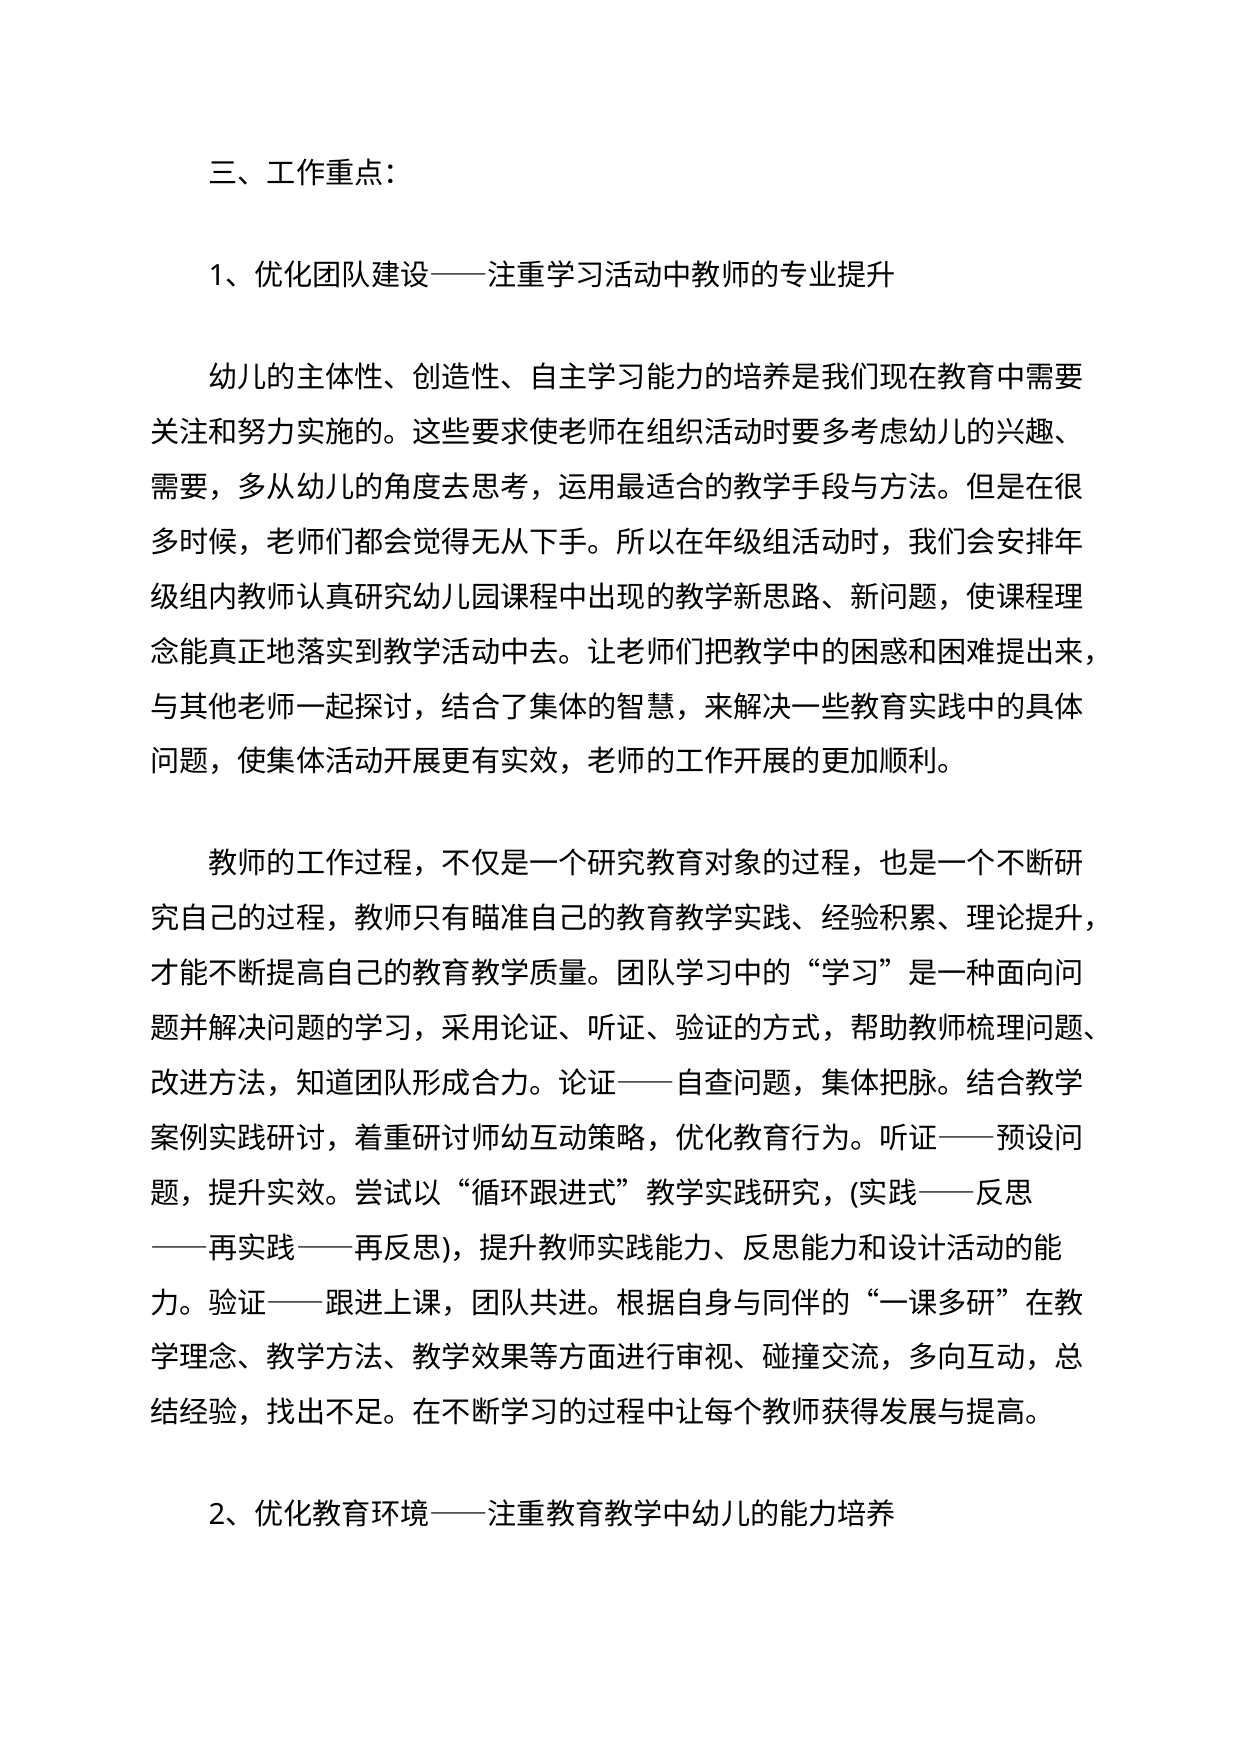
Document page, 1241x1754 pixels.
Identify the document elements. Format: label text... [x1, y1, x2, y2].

text 2、优化教育环境——注重教育教学中幼儿的能力培养 [150, 1491, 1090, 1533]
text 幼儿的主体性、创造性、自主学习能力的培养是我们现在教育中需要关注和努力实施的。这些要求使老师在组织活动时要多考虑幼儿的兴趣、需要，多从幼儿的角度去思考，运用最适合的教学手段与方法。但是在很多时候，老师们都会觉得无从下手。所以在年级组活动时，我们会安排年级组内教师认真研究幼儿园课程中出现的教学新思路、新问题，使课程理念能真正地落实到教学活动中去。让老师们把教学中的困惑和困难提出来，与其他老师一起探讨，结合了集体的智慧，来解决一些教育实践中的具体问题，使集体活动开展更有实效，老师的工作开展的更加顺利。 [150, 354, 1090, 780]
text 三、工作重点： [150, 150, 1090, 192]
text 教师的工作过程，不仅是一个研究教育对象的过程，也是一个不断研究自己的过程，教师只有瞄准自己的教育教学实践、经验积累、理论提升，才能不断提高自己的教育教学质量。团队学习中的“学习”是一种面向问题并解决问题的学习，采用论证、听证、验证的方式，帮助教师梳理问题、改进方法，知道团队形成合力。论证——自查问题，集体把脉。结合教学案例实践研讨，着重研讨师幼互动策略，优化教育行为。听证——预设问题，提升实效。尝试以“循环跟进式”教学实践研究，(实践——反思——再实践——再反思)，提升教师实践能力、反思能力和设计活动的能力。验证——跟进上课，团队共进。根据自身与同伴的“一课多研”在教学理念、教学方法、教学效果等方面进行审视、碰撞交流，多向互动，总结经验，找出不足。在不断学习的过程中让每个教师获得发展与提高。 [150, 840, 1090, 1431]
text 1、优化团队建设——注重学习活动中教师的专业提升 [150, 252, 1090, 294]
